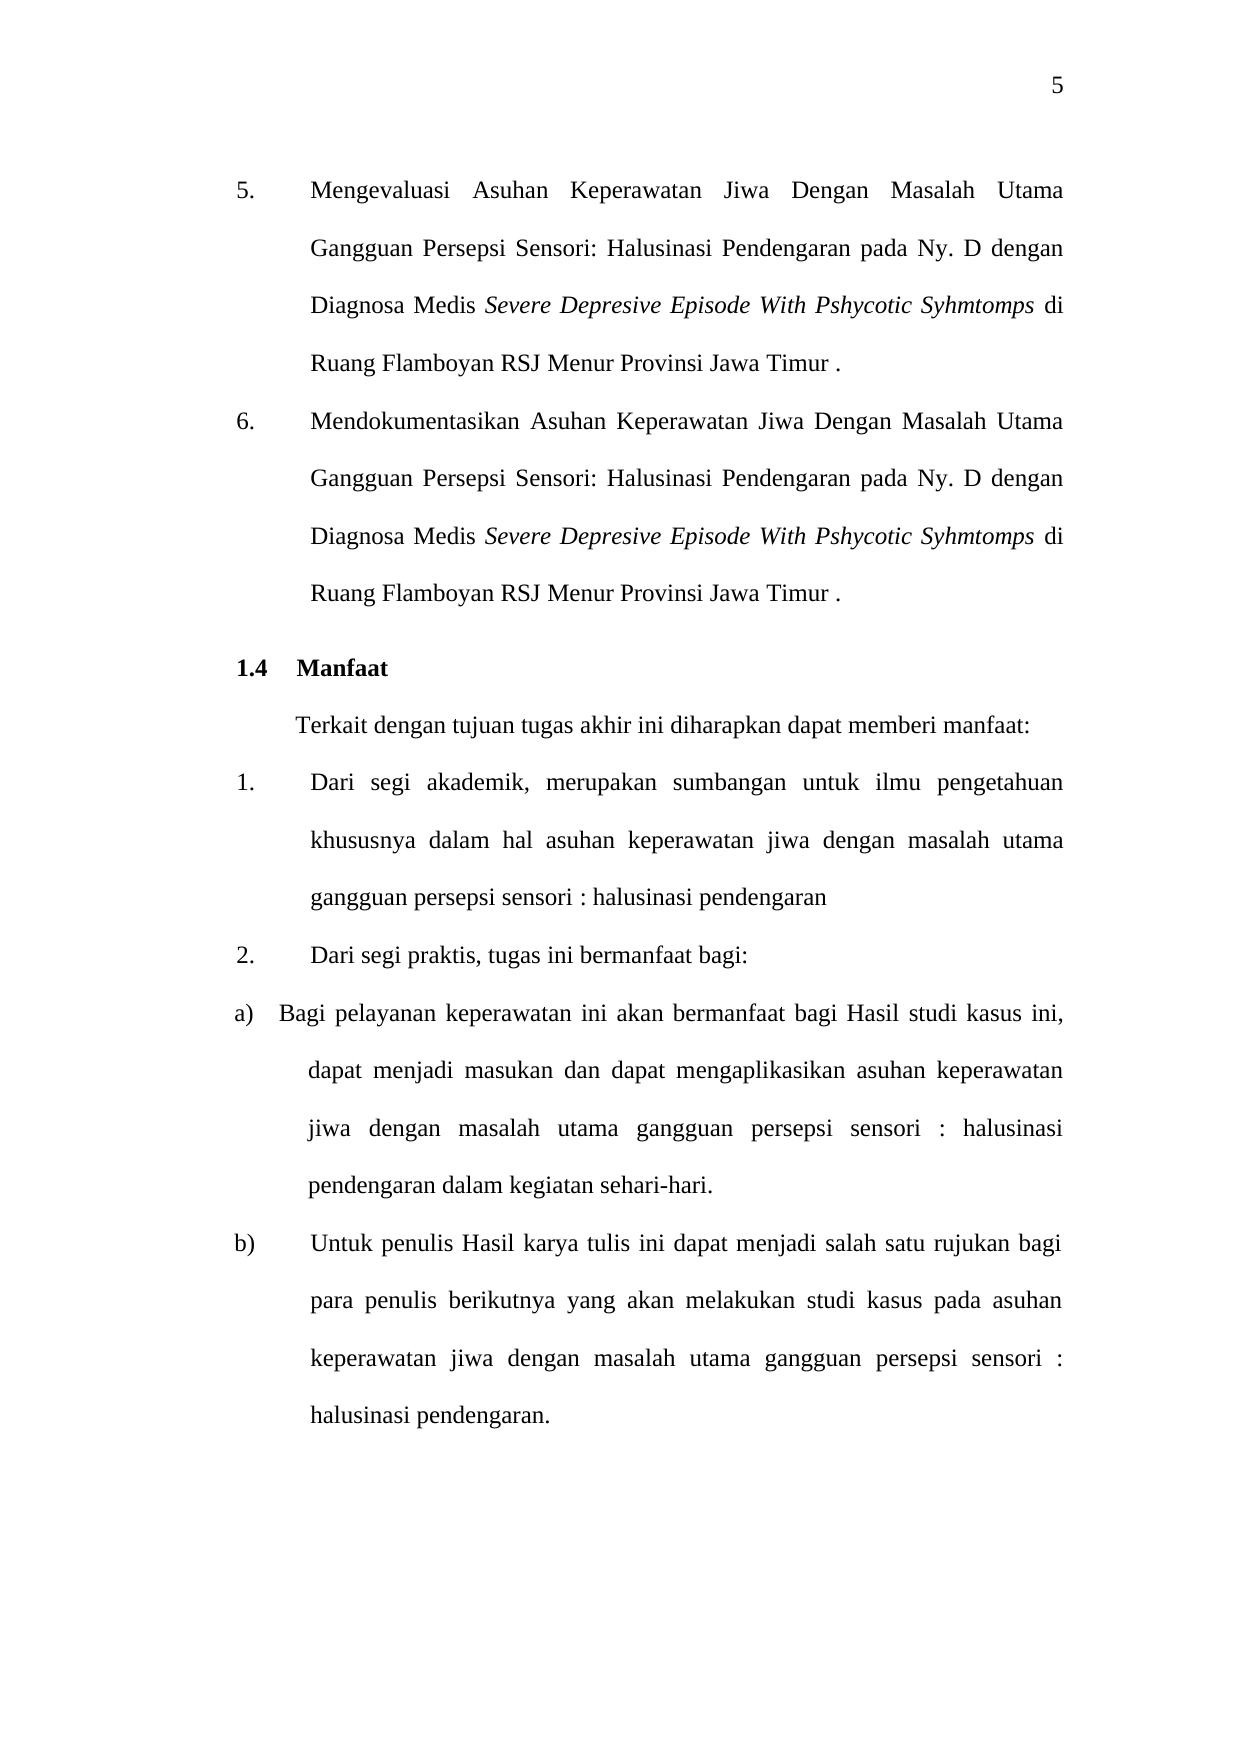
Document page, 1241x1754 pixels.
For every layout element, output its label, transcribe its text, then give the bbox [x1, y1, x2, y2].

list Dari segi praktis, tugas ini bermanfaat bagi: [236, 940, 1134, 969]
list Untuk penulis Hasil karya tulis ini dapat menjadi salah satu rujukan bagi para penulis berikutnya yang akan melakukan studi kasus pada asuhan keperawatan jiwa dengan masalah utama gangguan persepsi sensori : halusinasi pendengaran. [234, 1228, 1063, 1429]
subtitle Manfaat [236, 653, 1134, 682]
list Dari segi akademik, merupakan sumbangan untuk ilmu pengetahuan khususnya dalam hal asuhan keperawatan jiwa dengan masalah utama gangguan persepsi sensori : halusinasi pendengaran [236, 767, 1063, 911]
list Bagi pelayanan keperawatan ini akan bermanfaat bagi Hasil studi kasus ini, dapat menjadi masukan dan dapat mengaplikasikan asuhan keperawatan jiwa dengan masalah utama gangguan persepsi sensori : halusinasi pendengaran dalam kegiatan sehari-hari. [234, 998, 1063, 1199]
list Mengevaluasi Asuhan Keperawatan Jiwa Dengan Masalah Utama Gangguan Persepsi Sensori: Halusinasi Pendengaran pada Ny. D dengan Diagnosa Medis Severe Depresive Episode With Pshycotic Syhmtomps di Ruang Flamboyan RSJ Menur Provinsi Jawa Timur . [236, 176, 1063, 377]
text Terkait dengan tujuan tugas akhir ini diharapkan dapat memberi manfaat: [247, 710, 1078, 739]
list Mendokumentasikan Asuhan Keperawatan Jiwa Dengan Masalah Utama Gangguan Persepsi Sensori: Halusinasi Pendengaran pada Ny. D dengan Diagnosa Medis Severe Depresive Episode With Pshycotic Syhmtomps di Ruang Flamboyan RSJ Menur Provinsi Jawa Timur . [236, 406, 1063, 607]
